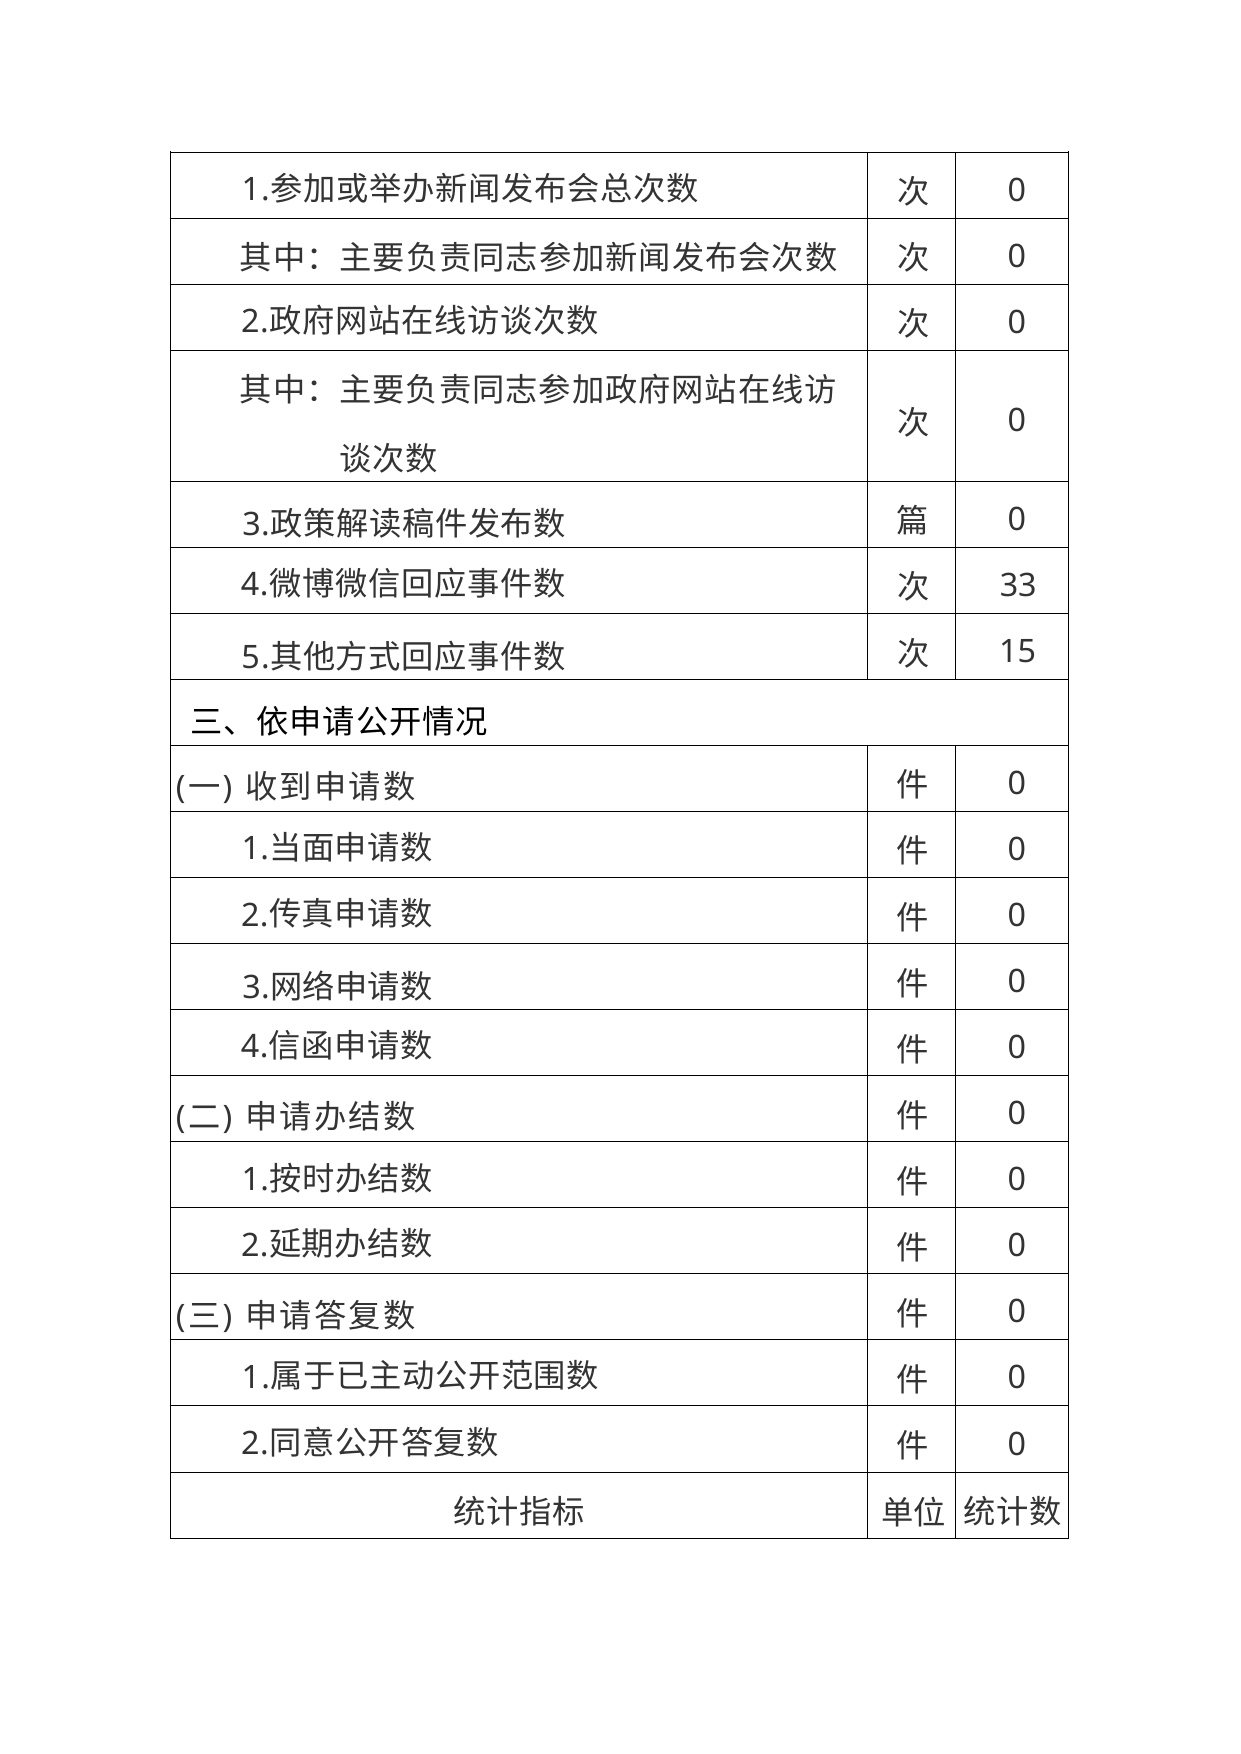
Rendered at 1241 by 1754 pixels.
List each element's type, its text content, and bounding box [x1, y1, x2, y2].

table_cell 件 [868, 1274, 955, 1339]
table_cell 0 [956, 1406, 1068, 1471]
table_cell 件 [868, 878, 955, 943]
table_cell 0 [956, 1010, 1068, 1075]
table_cell 0 [956, 285, 1068, 350]
table_cell 0 [956, 1340, 1068, 1405]
table_cell 次 [868, 614, 955, 679]
table_cell 4.信函申请数 [171, 1010, 867, 1075]
table_cell 4.微博微信回应事件数 [171, 548, 867, 613]
table_cell 0 [956, 1142, 1068, 1207]
table_cell 0 [956, 812, 1068, 877]
table_cell 2.传真申请数 [171, 878, 867, 943]
table_cell 5.其他方式回应事件数 [171, 614, 867, 679]
table_cell 33 [956, 548, 1068, 613]
table_cell (一) 收到申请数 [171, 746, 867, 811]
table_cell 件 [868, 1142, 955, 1207]
table_cell 三、依申请公开情况 [171, 680, 1068, 745]
table_cell 其中：主要负责同志参加新闻发布会次数 [171, 219, 867, 284]
table_cell 2.同意公开答复数 [171, 1406, 867, 1471]
table_cell 件 [868, 1340, 955, 1405]
table_cell 0 [956, 746, 1068, 811]
table_cell 2.政府网站在线访谈次数 [171, 285, 867, 350]
table_cell 2.延期办结数 [171, 1208, 867, 1273]
table_cell 1.按时办结数 [171, 1142, 867, 1207]
table_cell 次 [868, 285, 955, 350]
table_cell 次 [868, 219, 955, 284]
table_cell 件 [868, 1208, 955, 1273]
table_cell 1.当面申请数 [171, 812, 867, 877]
table_cell 单位 [868, 1473, 955, 1538]
table_cell 0 [956, 878, 1068, 943]
table_cell 其中：主要负责同志参加政府网站在线访 谈次数 [171, 351, 867, 481]
table_cell 件 [868, 1010, 955, 1075]
table_cell 件 [868, 812, 955, 877]
table_cell (二) 申请办结数 [171, 1076, 867, 1141]
table_header 1.参加或举办新闻发布会总次数 [171, 153, 867, 218]
table_cell 0 [956, 219, 1068, 284]
table_cell 0 [956, 944, 1068, 1009]
table_cell 15 [956, 614, 1068, 679]
table_cell (三) 申请答复数 [171, 1274, 867, 1339]
table_cell 3.政策解读稿件发布数 [171, 482, 867, 547]
table_header 0 [956, 153, 1068, 218]
table_cell 0 [956, 482, 1068, 547]
table_cell 次 [868, 548, 955, 613]
table_cell 件 [868, 1406, 955, 1471]
table_cell 次 [868, 351, 955, 481]
table_cell 0 [956, 351, 1068, 481]
table_cell 件 [868, 1076, 955, 1141]
table_header 次 [868, 153, 955, 218]
table_cell 0 [956, 1274, 1068, 1339]
table_cell 统计指标 [171, 1473, 867, 1538]
table_cell 统计数 [956, 1473, 1068, 1538]
table_cell 0 [956, 1076, 1068, 1141]
table_cell 篇 [868, 482, 955, 547]
table_cell 3.网络申请数 [171, 944, 867, 1009]
table_cell 0 [956, 1208, 1068, 1273]
table_cell 件 [868, 746, 955, 811]
table_cell 1.属于已主动公开范围数 [171, 1340, 867, 1405]
table_cell 件 [868, 944, 955, 1009]
